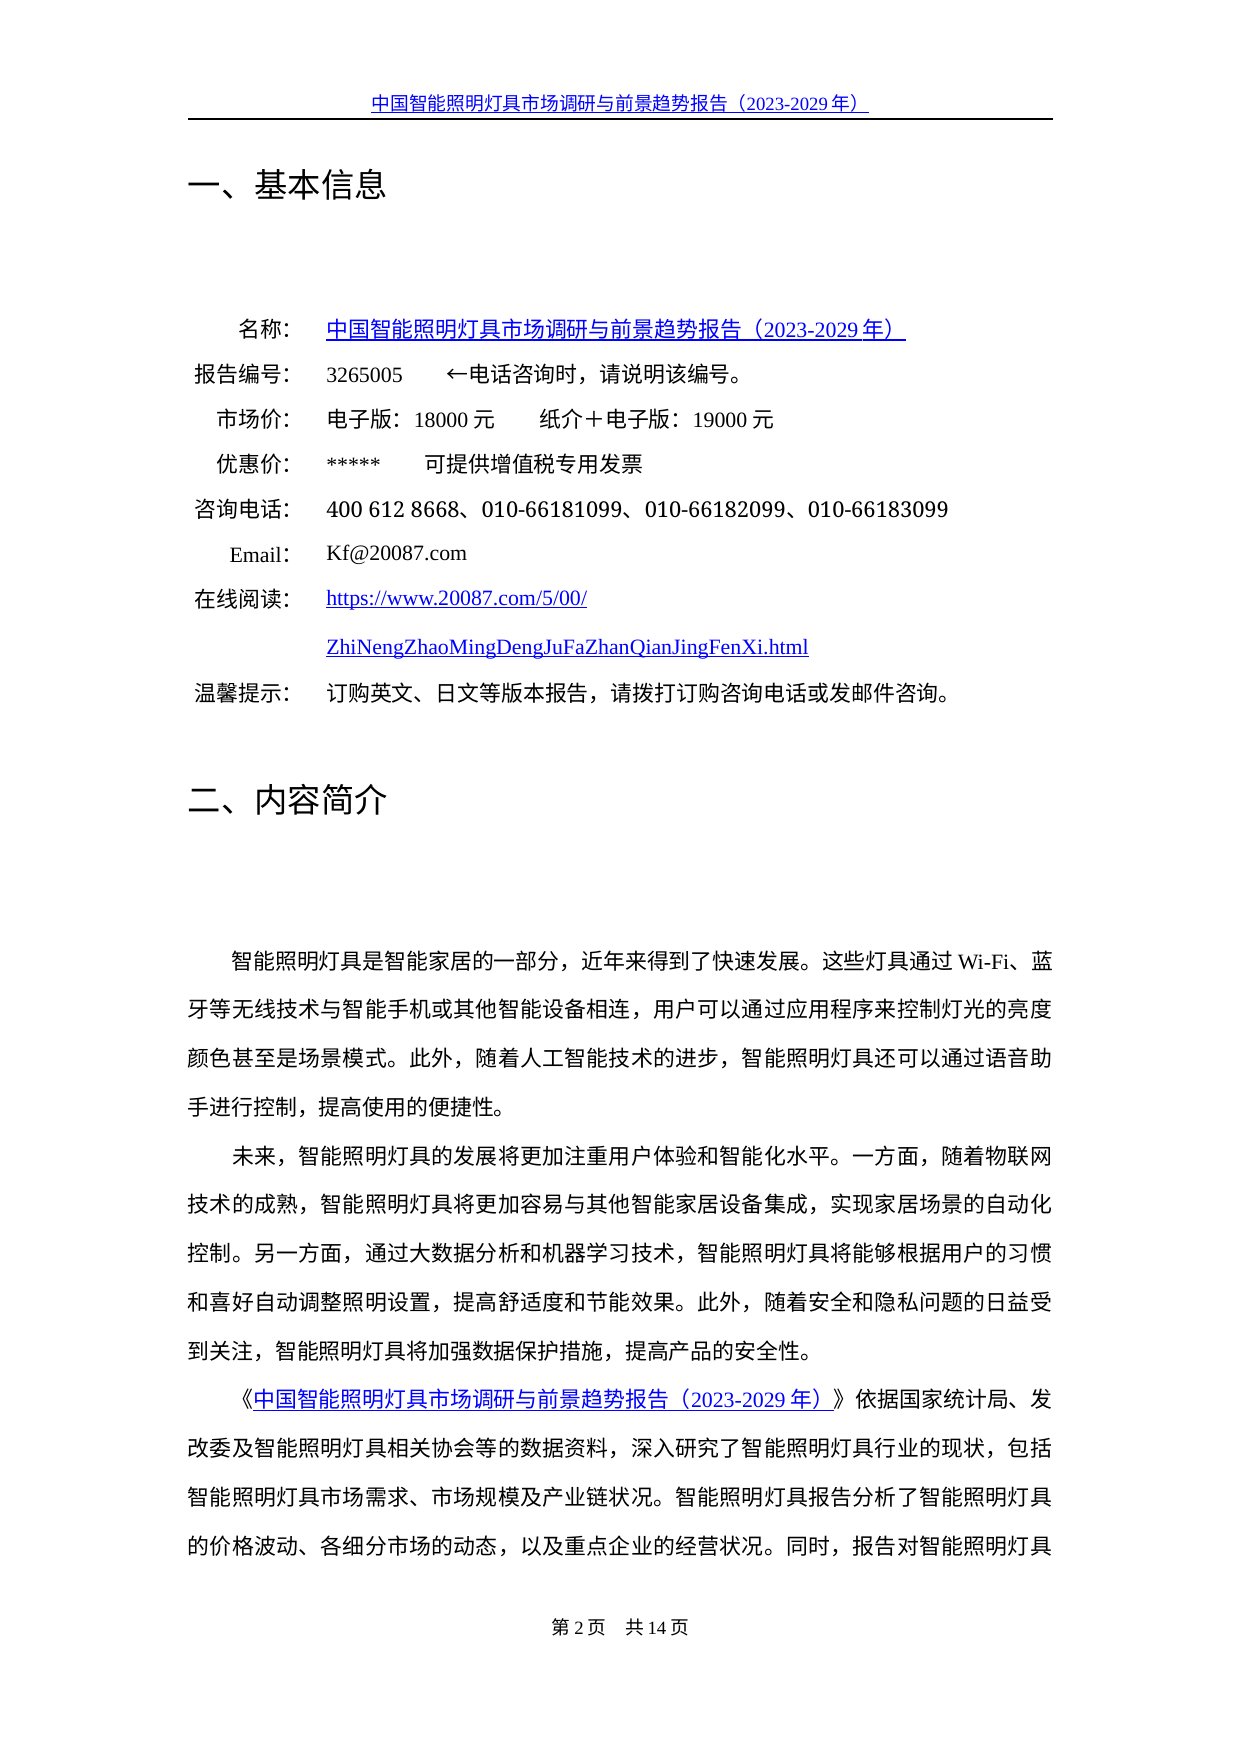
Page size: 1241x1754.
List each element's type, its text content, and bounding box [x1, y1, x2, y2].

table_cell 报告编号： [167, 357, 315, 402]
title 二、内容简介 [187, 766, 1053, 831]
table_cell [315, 582, 1073, 675]
table_header 中国智能照明灯具市场调研与前景趋势报告（2023-2029年） [315, 312, 1073, 357]
table_cell Kf@20087.com [315, 537, 1073, 582]
table_cell Email： [167, 537, 315, 582]
table_header 名称： [167, 312, 315, 357]
table_cell 咨询电话： [167, 492, 315, 537]
table_cell 在线阅读： [167, 582, 315, 675]
table_cell 市场价： [167, 402, 315, 447]
table_cell 订购英文、日文等版本报告，请拨打订购咨询电话或发邮件咨询。 [315, 675, 1073, 720]
title 一、基本信息 [187, 150, 1053, 215]
table_cell 温馨提示： [167, 675, 315, 720]
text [187, 943, 1053, 1561]
table_cell ***** 可提供增值税专用发票 [315, 447, 1073, 492]
table_cell 3265005 ←电话咨询时，请说明该编号。 [315, 357, 1073, 402]
table_cell 400 612 8668、010-66181099、010-66182099、010-66183099 [315, 492, 1073, 537]
table_cell 优惠价： [167, 447, 315, 492]
table_cell 电子版：18000 元 纸介＋电子版：19000 元 [315, 402, 1073, 447]
